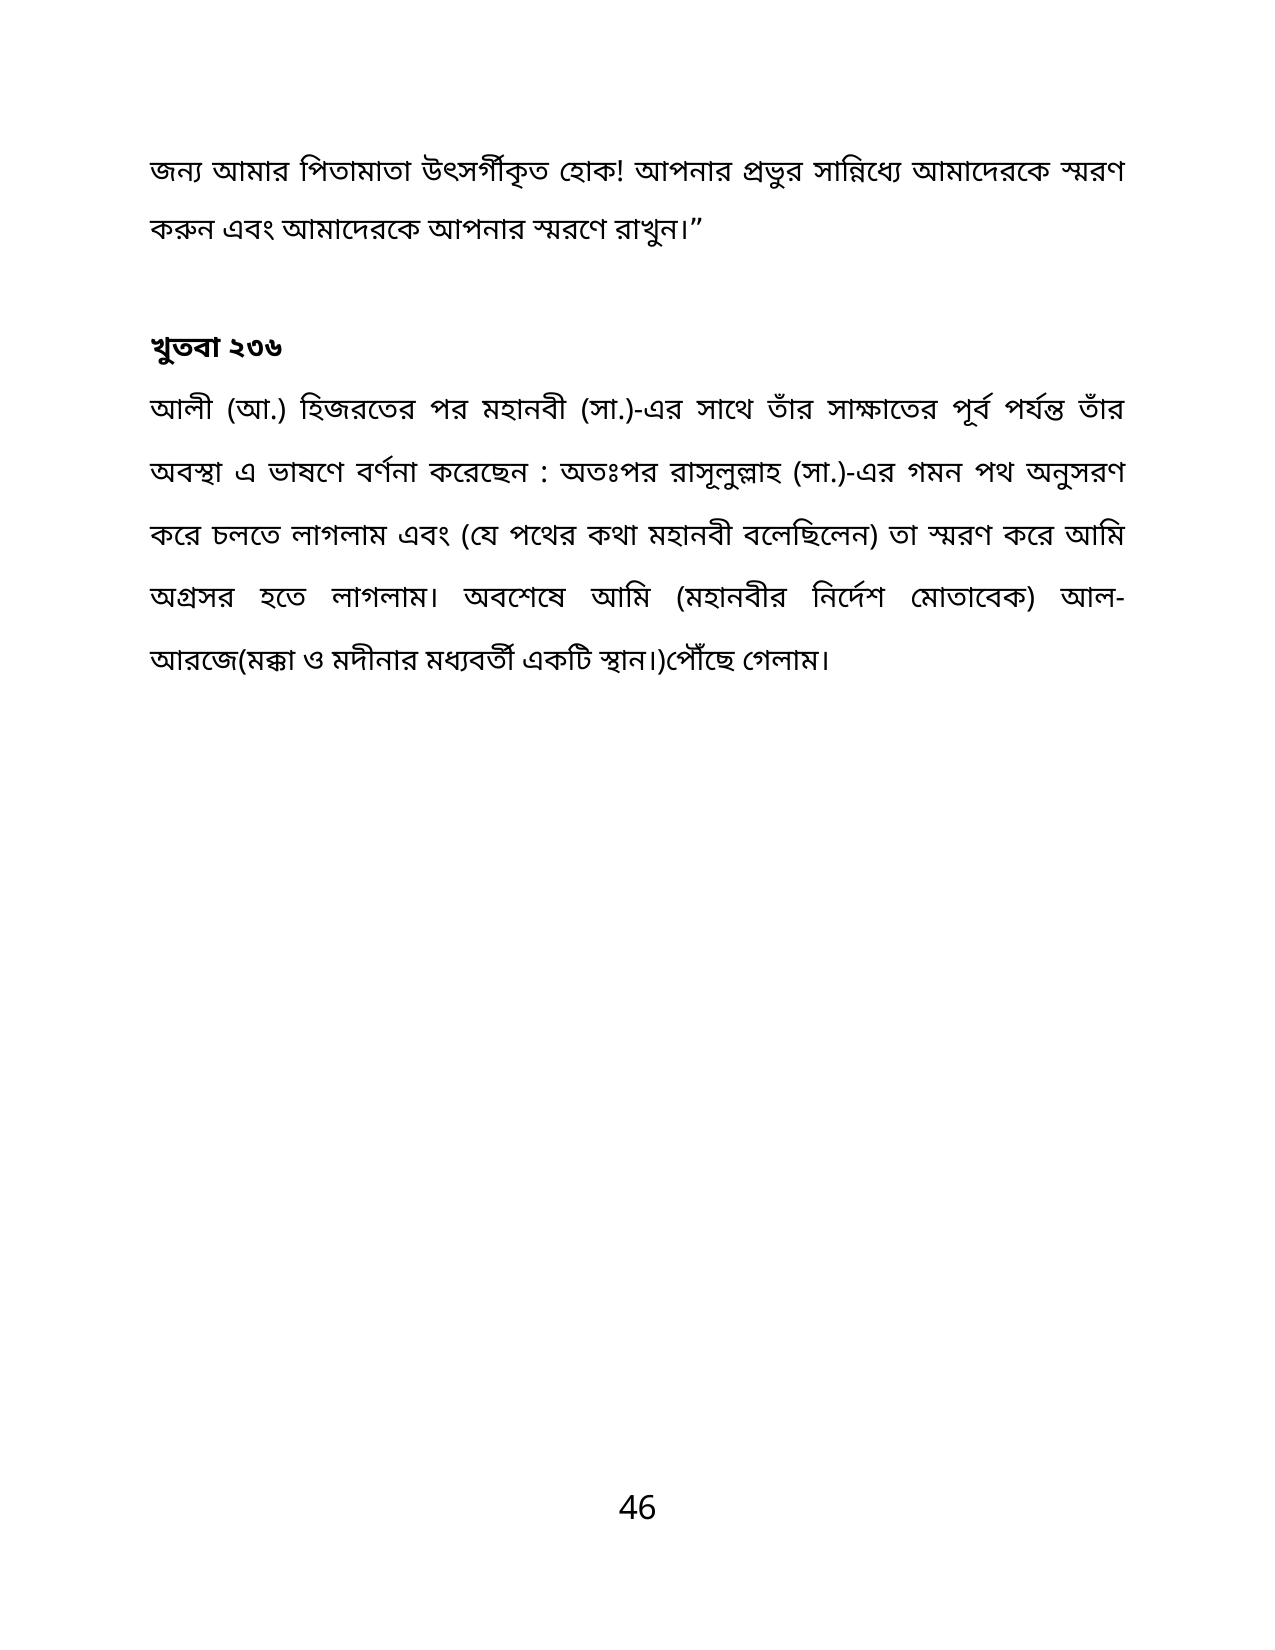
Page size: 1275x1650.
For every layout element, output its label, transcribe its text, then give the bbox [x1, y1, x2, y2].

text খুতবা ২৩৬ [150, 330, 1125, 369]
text আলী (আ.) হিজরতের পর মহানবী (সা.)-এর সাথে তাঁর সাক্ষাতের পূর্ব পর্যন্ত তাঁর অবস্থা এ ভাষণে বর্ণনা করেছেন : অতঃপর রাসূলুল্লাহ (সা.)-এর গমন পথ অনুসরণ করে চলতে লাগলাম এবং (যে পথের কথা মহানবী বলেছিলেন) তা স্মরণ করে আমি অগ্রসর হতে লাগলাম। অবশেষে আমি (মহানবীর নির্দেশ মোতাবেক) আল-আরজে(মক্কা ও মদীনার মধ্যবর্তী একটি স্থান।)পৌঁছে গেলাম। [150, 388, 1125, 682]
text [150, 150, 1125, 251]
